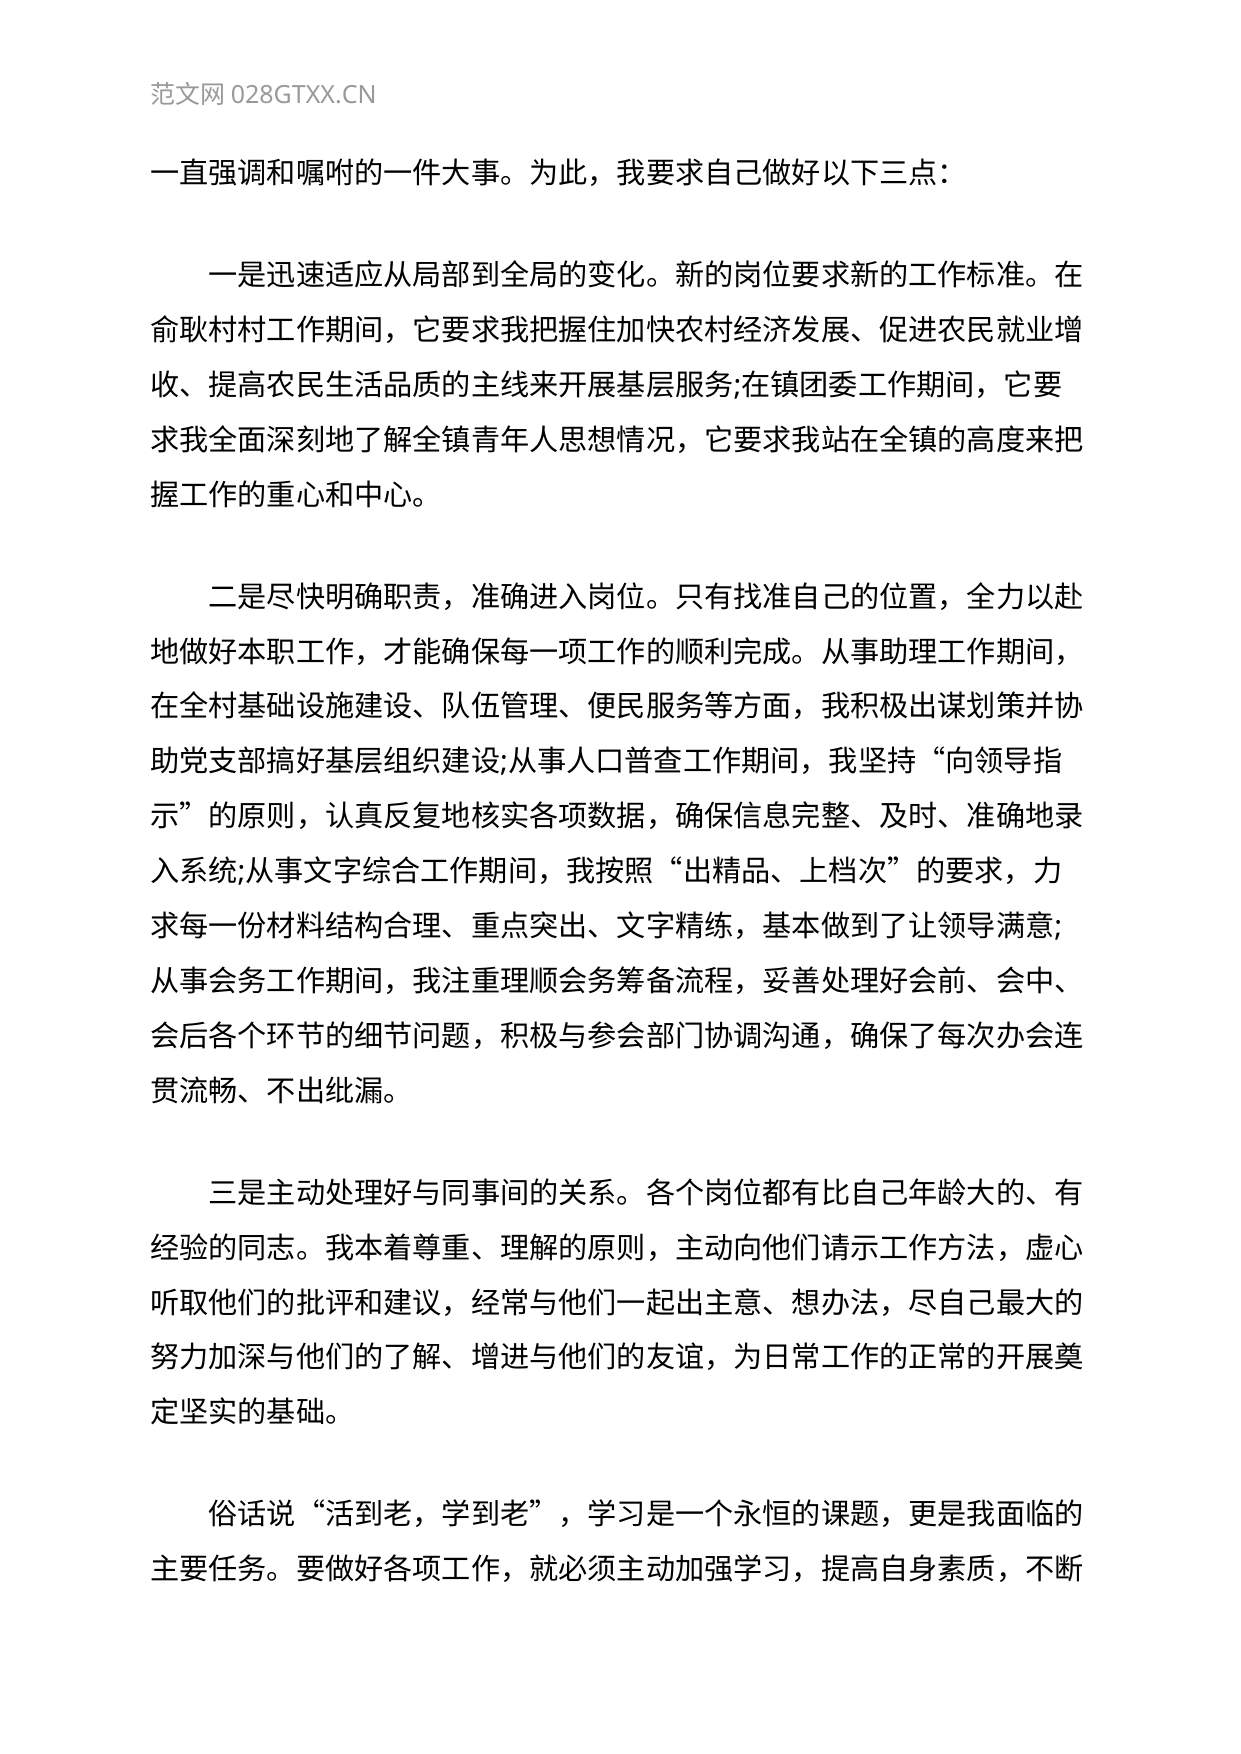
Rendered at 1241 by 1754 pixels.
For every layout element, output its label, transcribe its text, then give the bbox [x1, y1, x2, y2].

text 一是迅速适应从局部到全局的变化。新的岗位要求新的工作标准。在俞耿村村工作期间，它要求我把握住加快农村经济发展、促进农民就业增收、提高农民生活品质的主线来开展基层服务;在镇团委工作期间，它要求我全面深刻地了解全镇青年人思想情况，它要求我站在全镇的高度来把握工作的重心和中心。 [150, 252, 1090, 514]
text 二是尽快明确职责，准确进入岗位。只有找准自己的位置，全力以赴地做好本职工作，才能确保每一项工作的顺利完成。从事助理工作期间，在全村基础设施建设、队伍管理、便民服务等方面，我积极出谋划策并协助党支部搞好基层组织建设;从事人口普查工作期间，我坚持“向领导指示”的原则，认真反复地核实各项数据，确保信息完整、及时、准确地录入系统;从事文字综合工作期间，我按照“出精品、上档次”的要求，力求每一份材料结构合理、重点突出、文字精练，基本做到了让领导满意;从事会务工作期间，我注重理顺会务筹备流程，妥善处理好会前、会中、会后各个环节的细节问题，积极与参会部门协调沟通，确保了每次办会连贯流畅、不出纰漏。 [150, 573, 1090, 1110]
text 三是主动处理好与同事间的关系。各个岗位都有比自己年龄大的、有经验的同志。我本着尊重、理解的原则，主动向他们请示工作方法，虚心听取他们的批评和建议，经常与他们一起出主意、想办法，尽自己最大的努力加深与他们的了解、增进与他们的友谊，为日常工作的正常的开展奠定坚实的基础。 [150, 1169, 1090, 1431]
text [150, 150, 1090, 192]
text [150, 1491, 1090, 1588]
